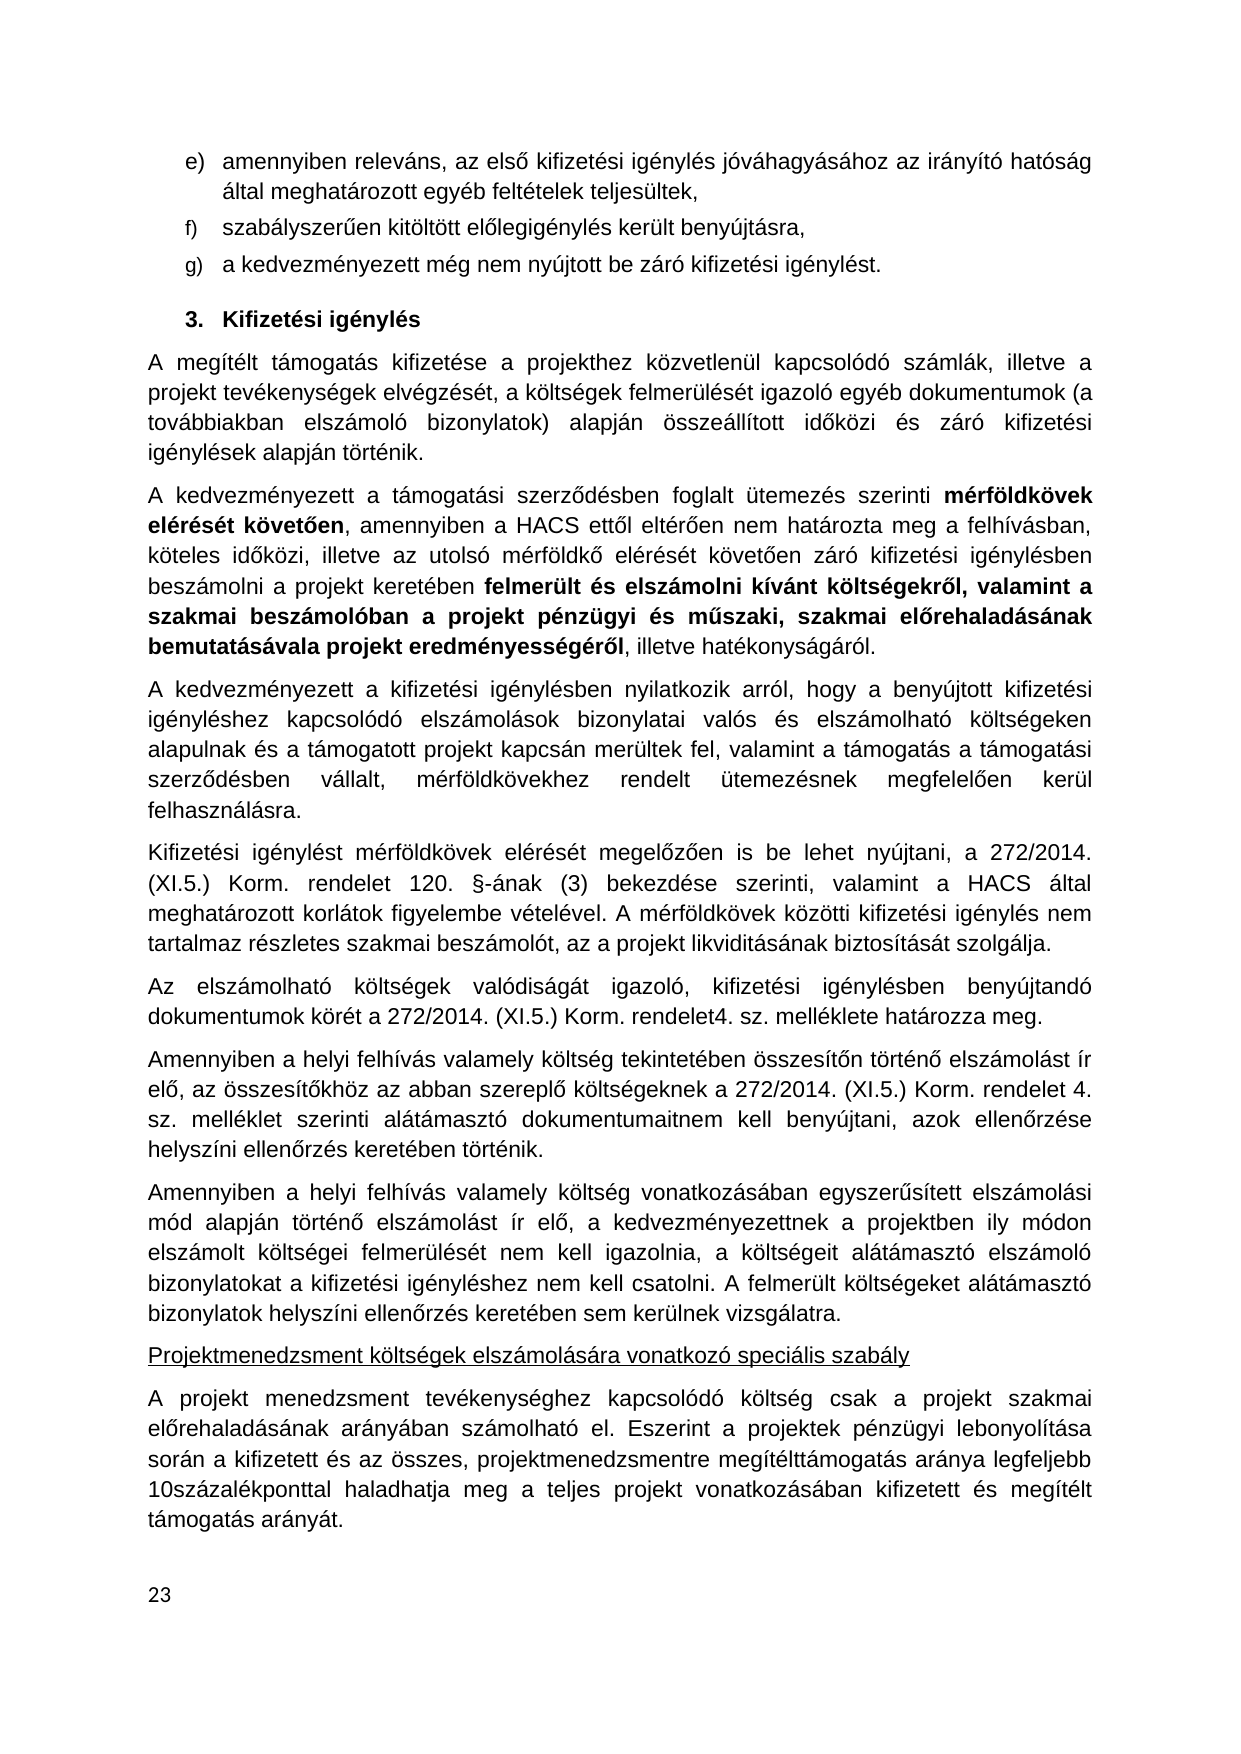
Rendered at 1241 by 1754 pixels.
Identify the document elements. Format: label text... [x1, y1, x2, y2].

list Kifizetési igénylés [185, 306, 1093, 332]
text Amennyiben a helyi felhívás valamely költség tekintetében összesítőn történő elszámolást ír elő, az összesítőkhöz az abban szereplő költségeknek a 272/2014. (XI.5.) Korm. rendelet 4. sz. melléklet szerinti alátámasztó dokumentumaitnem kell benyújtani, azok ellenőrzése helyszíni ellenőrzés keretében történik. [148, 1046, 1093, 1162]
text A kedvezményezett a kifizetési igénylésben nyilatkozik arról, hogy a benyújtott kifizetési igényléshez kapcsolódó elszámolások bizonylatai valós és elszámolható költségeken alapulnak és a támogatott projekt kapcsán merültek fel, valamint a támogatás a támogatási szerződésben vállalt, mérföldkövekhez rendelt ütemezésnek megfelelően kerül felhasználásra. [148, 676, 1093, 823]
text Az elszámolható költségek valódiságát igazoló, kifizetési igénylésben benyújtandó dokumentumok körét a 272/2014. (XI.5.) Korm. rendelet4. sz. melléklete határozza meg. [148, 973, 1093, 1029]
list a kedvezményezett még nem nyújtott be záró kifizetési igénylést. [185, 251, 1093, 277]
text A kedvezményezett a támogatási szerződésben foglalt ütemezés szerinti mérföldkövek elérését követően, amennyiben a HACS ettől eltérően nem határozta meg a felhívásban, köteles időközi, illetve az utolsó mérföldkő elérését követően záró kifizetési igénylésben beszámolni a projekt keretében felmerült és elszámolni kívánt költségekről, valamint a szakmai beszámolóban a projekt pénzügyi és műszaki, szakmai előrehaladásának bemutatásávala projekt eredményességéről, illetve hatékonyságáról. [148, 482, 1093, 659]
list amennyiben releváns, az első kifizetési igénylés jóváhagyásához az irányító hatóság által meghatározott egyéb feltételek teljesültek, [185, 148, 1093, 204]
text Amennyiben a helyi felhívás valamely költség vonatkozásában egyszerűsített elszámolási mód alapján történő elszámolást ír elő, a kedvezményezettnek a projektben ily módon elszámolt költségei felmerülését nem kell igazolnia, a költségeit alátámasztó elszámoló bizonylatokat a kifizetési igényléshez nem kell csatolni. A felmerült költségeket alátámasztó bizonylatok helyszíni ellenőrzés keretében sem kerülnek vizsgálatra. [148, 1179, 1093, 1326]
text Kifizetési igénylést mérföldkövek elérését megelőzően is be lehet nyújtani, a 272/2014. (XI.5.) Korm. rendelet 120. §-ának (3) bekezdése szerinti, valamint a HACS által meghatározott korlátok figyelembe vételével. A mérföldkövek közötti kifizetési igénylés nem tartalmaz részletes szakmai beszámolót, az a projekt likviditásának biztosítását szolgálja. [148, 839, 1093, 956]
text Projektmenedzsment költségek elszámolására vonatkozó speciális szabály [148, 1342, 1093, 1369]
text A megítélt támogatás kifizetése a projekthez közvetlenül kapcsolódó számlák, illetve a projekt tevékenységek elvégzését, a költségek felmerülését igazoló egyéb dokumentumok (a továbbiakban elszámoló bizonylatok) alapján összeállított időközi és záró kifizetési igénylések alapján történik. [148, 349, 1093, 466]
list szabályszerűen kitöltött előlegigénylés került benyújtásra, [185, 214, 1093, 241]
text A projekt menedzsment tevékenységhez kapcsolódó költség csak a projekt szakmai előrehaladásának arányában számolható el. Eszerint a projektek pénzügyi lebonyolítása során a kifizetett és az összes, projektmenedzsmentre megítélttámogatás aránya legfeljebb 10százalékponttal haladhatja meg a teljes projekt vonatkozásában kifizetett és megítélt támogatás arányát. [148, 1385, 1093, 1532]
